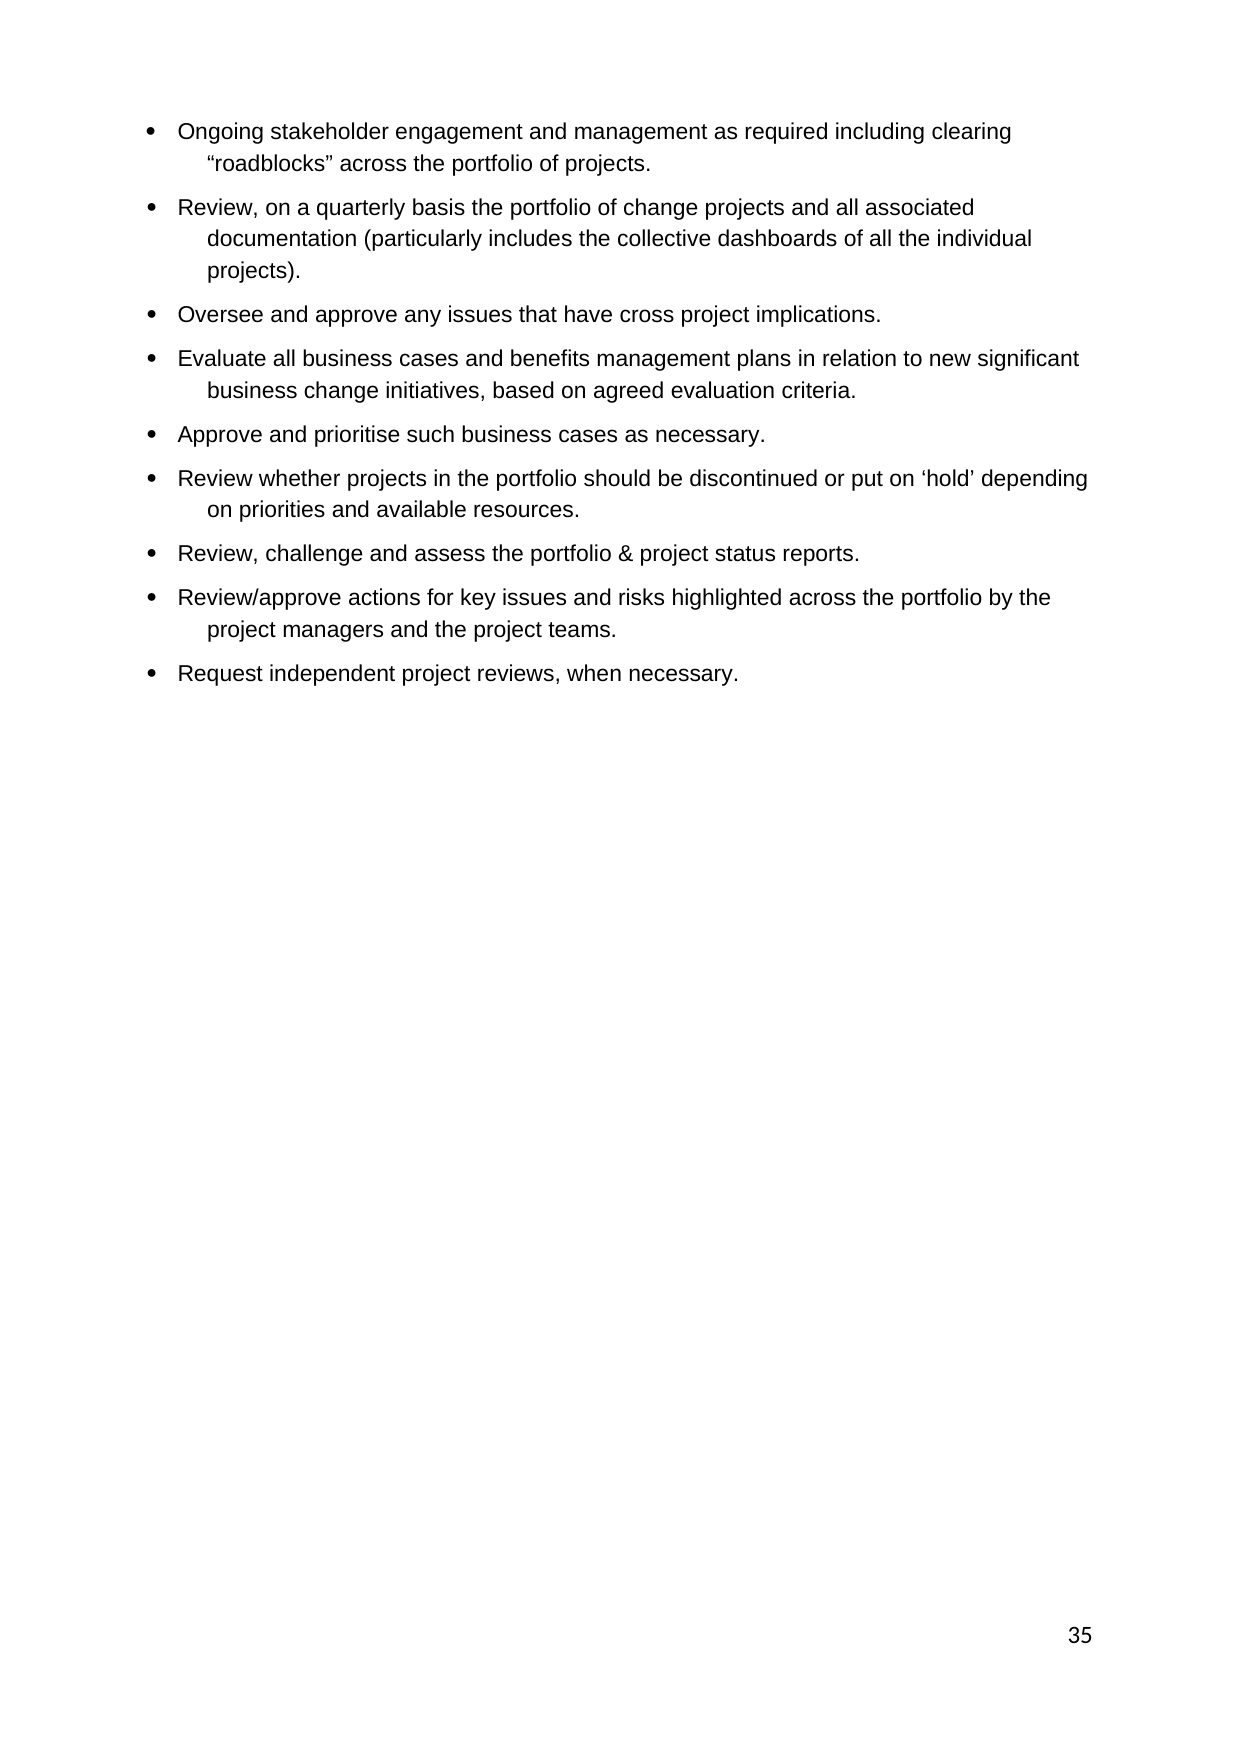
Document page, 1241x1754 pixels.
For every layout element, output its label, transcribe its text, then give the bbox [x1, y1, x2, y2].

list Oversee and approve any issues that have cross project implications. [148, 301, 1092, 327]
list Review whether projects in the portfolio should be discontinued or put on ‘hold’ depending on priorities and available resources. [148, 465, 1092, 523]
list Review/approve actions for key issues and risks highlighted across the portfolio by the project managers and the project teams. [148, 584, 1092, 642]
list Evaluate all business cases and benefits management plans in relation to new significant business change initiatives, based on agreed evaluation criteria. [148, 345, 1092, 403]
list Request independent project reviews, when necessary. [148, 660, 1092, 686]
list Review, on a quarterly basis the portfolio of change projects and all associated documentation (particularly includes the collective dashboards of all the individual projects). [148, 194, 1092, 283]
list Review, challenge and assess the portfolio & project status reports. [148, 540, 1092, 567]
list Approve and prioritise such business cases as necessary. [148, 421, 1092, 447]
list Ongoing stakeholder engagement and management as required including clearing “roadblocks” across the portfolio of projects. [147, 118, 1092, 176]
